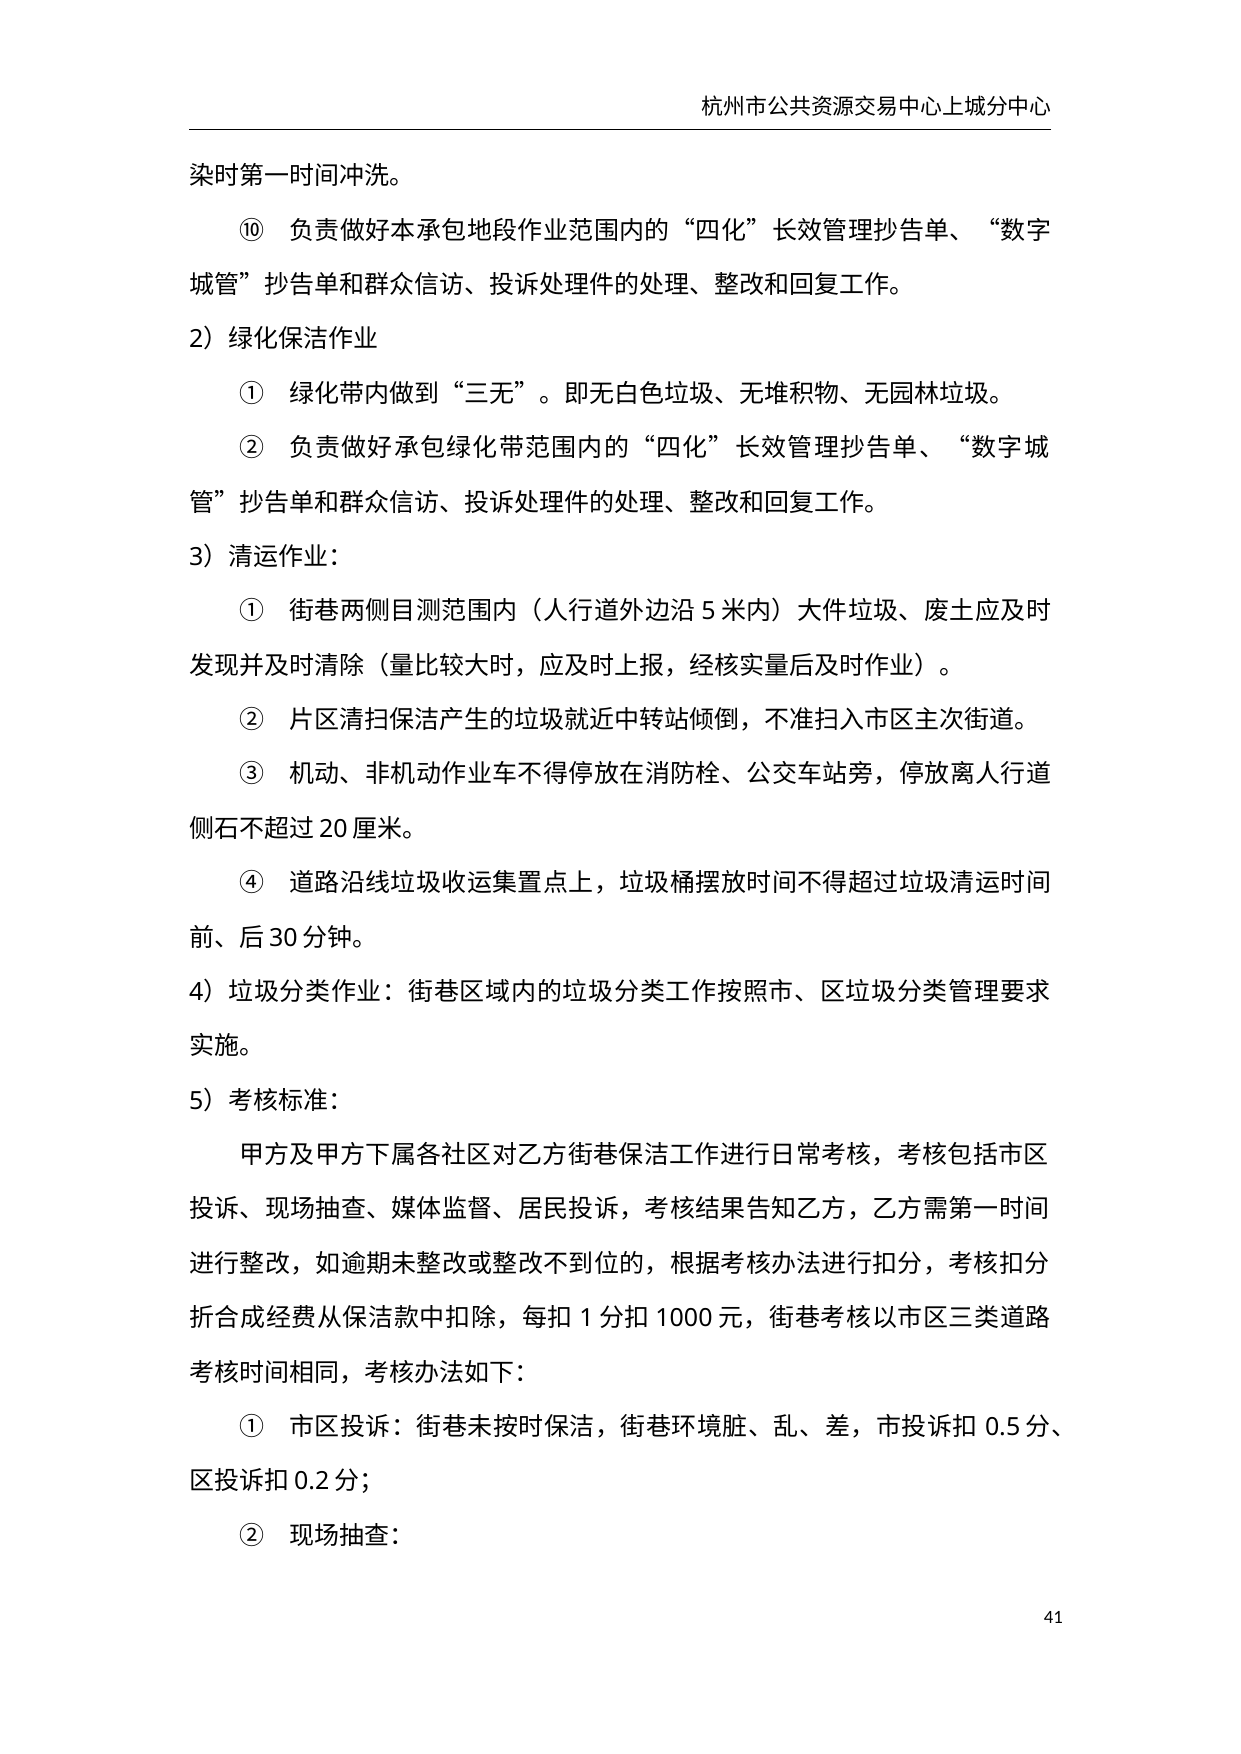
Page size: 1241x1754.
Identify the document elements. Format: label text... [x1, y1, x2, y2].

list 市区投诉：街巷未按时保洁，街巷环境脏、乱、差，市投诉扣0.5分、区投诉扣0.2分； [189, 1406, 1051, 1497]
list 现场抽查： [189, 1515, 1051, 1551]
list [189, 156, 1051, 192]
list 甲方及甲方下属各社区对乙方街巷保洁工作进行日常考核，考核包括市区投诉、现场抽查、媒体监督、居民投诉，考核结果告知乙方，乙方需第一时间进行整改，如逾期未整改或整改不到位的，根据考核办法进行扣分，考核扣分折合成经费从保洁款中扣除，每扣1分扣1000元，街巷考核以市区三类道路考核时间相同，考核办法如下： [189, 1134, 1051, 1388]
list 负责做好本承包地段作业范围内的“四化”长效管理抄告单、“数字城管”抄告单和群众信访、投诉处理件的处理、整改和回复工作。 [189, 210, 1051, 301]
list 考核标准： [189, 1080, 1051, 1116]
list 负责做好承包绿化带范围内的“四化”长效管理抄告单、“数字城管”抄告单和群众信访、投诉处理件的处理、整改和回复工作。 [189, 428, 1051, 518]
list 3）清运作业： [189, 536, 1051, 573]
list 机动、非机动作业车不得停放在消防栓、公交车站旁，停放离人行道侧石不超过20厘米。 [189, 754, 1051, 844]
list 街巷两侧目测范围内（人行道外边沿5米内）大件垃圾、废土应及时发现并及时清除（量比较大时，应及时上报，经核实量后及时作业）。 [189, 591, 1051, 681]
list 2）绿化保洁作业 [189, 319, 1051, 355]
list 片区清扫保洁产生的垃圾就近中转站倾倒，不准扫入市区主次街道。 [189, 699, 1051, 736]
list 道路沿线垃圾收运集置点上，垃圾桶摆放时间不得超过垃圾清运时间前、后30分钟。 [189, 863, 1051, 953]
list 垃圾分类作业：街巷区域内的垃圾分类工作按照市、区垃圾分类管理要求实施。 [189, 971, 1051, 1062]
list 绿化带内做到“三无”。即无白色垃圾、无堆积物、无园林垃圾。 [189, 373, 1051, 409]
